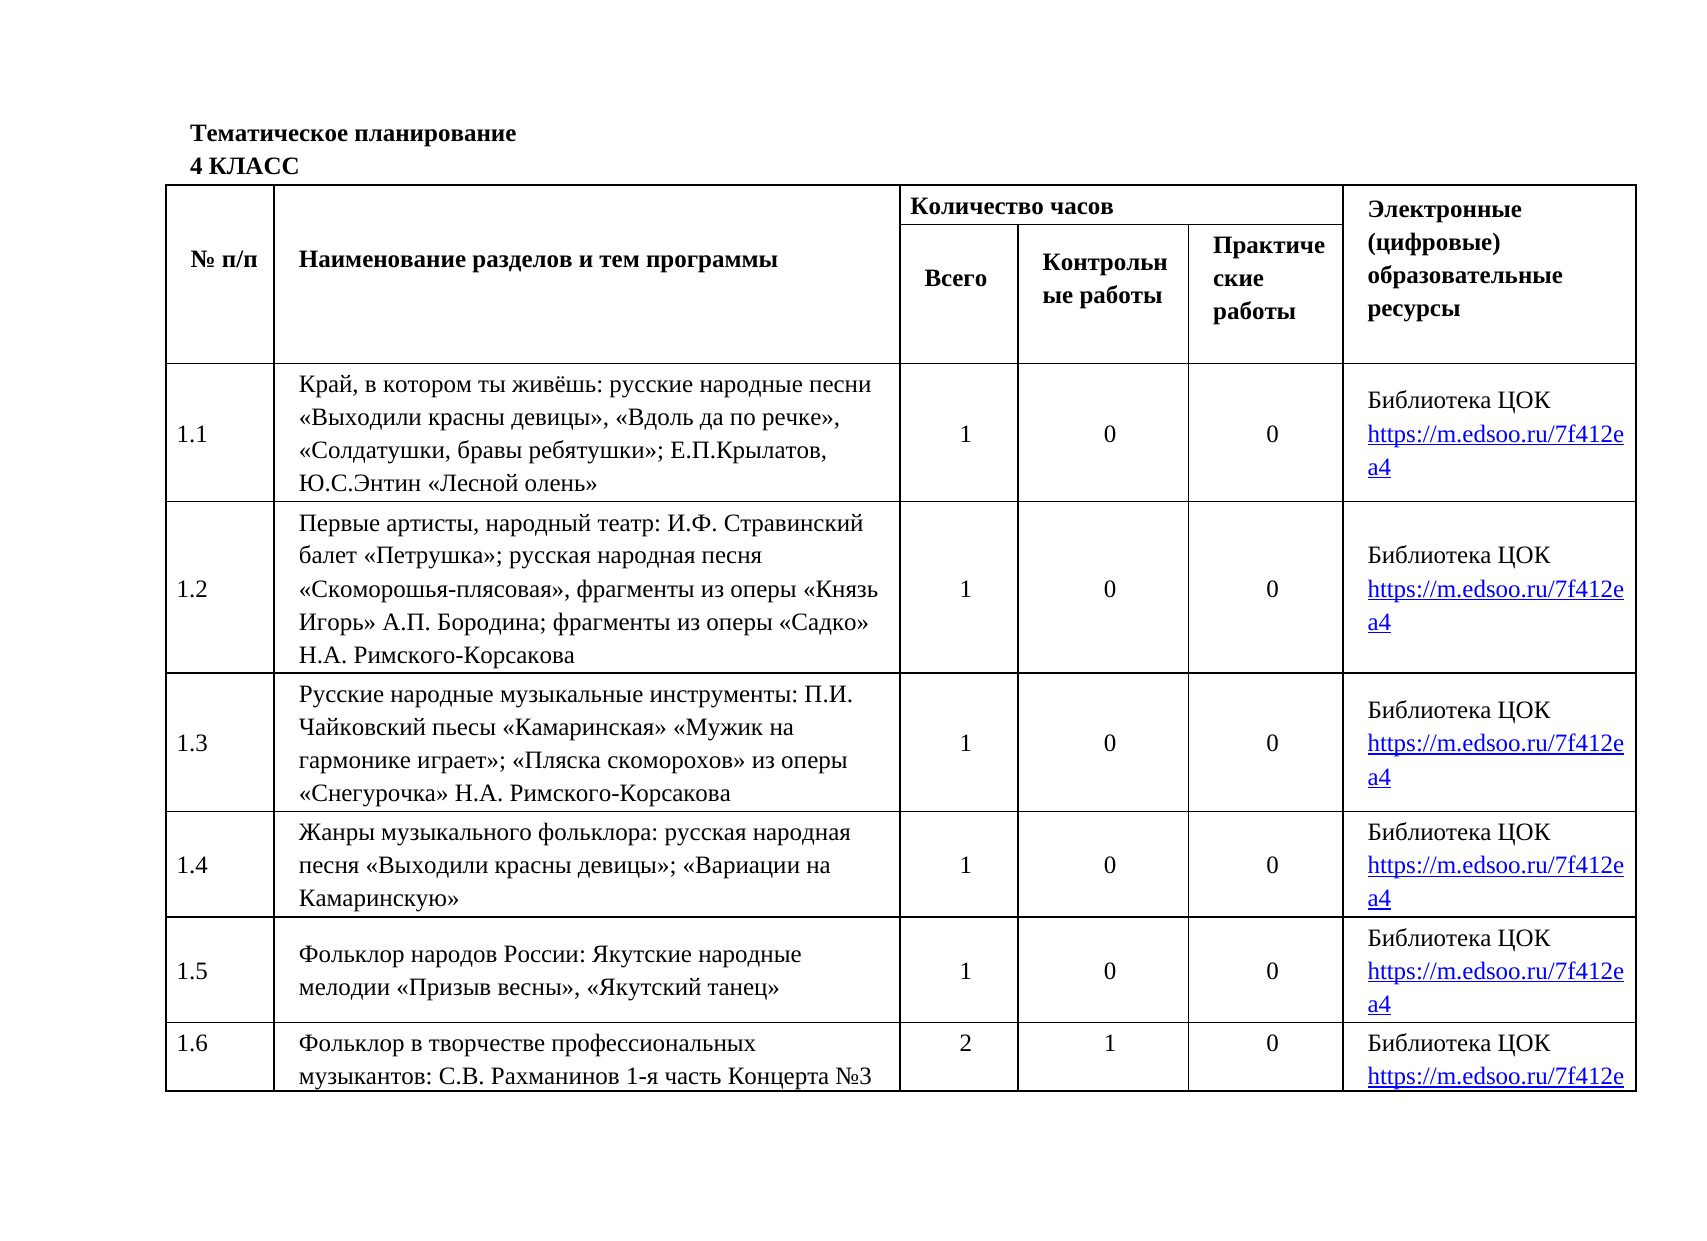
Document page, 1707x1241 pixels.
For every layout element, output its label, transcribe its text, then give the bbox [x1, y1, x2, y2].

text 4 КЛАСС [190, 151, 1618, 180]
table_cell 1.2 [167, 502, 273, 672]
table_header Количество часов [901, 186, 1342, 223]
table_cell Русские народные музыкальные инструменты: П.И. Чайковский пьесы «Камаринская» «Мужик на гармонике играет»; «Пляска скоморохов» из оперы «Снегурочка» Н.А. Римского-Корсакова [275, 674, 899, 811]
table_cell Библиотека ЦОК https://m.edsoo.ru/7f412ea4 [1344, 364, 1635, 501]
table_cell 1.3 [167, 674, 273, 811]
table_cell Контрольные работы [1019, 225, 1188, 362]
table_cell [1344, 1023, 1635, 1090]
table_cell 0 [1019, 674, 1188, 811]
table_cell 0 [1019, 364, 1188, 501]
table_cell Библиотека ЦОК https://m.edsoo.ru/7f412ea4 [1344, 812, 1635, 916]
table_cell 1 [901, 918, 1017, 1022]
table_cell Библиотека ЦОК https://m.edsoo.ru/7f412ea4 [1344, 674, 1635, 811]
table_cell 2 [901, 1023, 1017, 1090]
table_header Электронные (цифровые) образовательные ресурсы [1344, 186, 1635, 362]
table_cell 0 [1189, 364, 1342, 501]
table_cell 0 [1189, 502, 1342, 672]
table_cell 0 [1189, 918, 1342, 1022]
text Тематическое планирование [190, 118, 1618, 147]
table_cell Фольклор народов России: Якутские народные мелодии «Призыв весны», «Якутский танец» [275, 918, 899, 1022]
table_cell 1 [901, 502, 1017, 672]
table_cell Практические работы [1189, 225, 1342, 362]
table_header № п/п [167, 186, 273, 362]
table_cell Библиотека ЦОК https://m.edsoo.ru/7f412ea4 [1344, 918, 1635, 1022]
table_cell 1 [901, 364, 1017, 501]
table_cell 1 [901, 812, 1017, 916]
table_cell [275, 1023, 899, 1090]
table_cell Жанры музыкального фольклора: русская народная песня «Выходили красны девицы»; «Вариации на Камаринскую» [275, 812, 899, 916]
table_cell 1.6 [167, 1023, 273, 1090]
table_cell 0 [1019, 918, 1188, 1022]
table_cell Край, в котором ты живёшь: русские народные песни «Выходили красны девицы», «Вдоль да по речке», «Солдатушки, бравы ребятушки»; Е.П.Крылатов, Ю.С.Энтин «Лесной олень» [275, 364, 899, 501]
table_cell 1 [901, 674, 1017, 811]
table_cell 0 [1019, 502, 1188, 672]
table_cell 0 [1019, 812, 1188, 916]
table_cell 0 [1189, 674, 1342, 811]
table_cell 0 [1189, 1023, 1342, 1090]
table_cell 1 [1019, 1023, 1188, 1090]
table_cell 1.1 [167, 364, 273, 501]
table_cell Библиотека ЦОК https://m.edsoo.ru/7f412ea4 [1344, 502, 1635, 672]
table_cell 1.5 [167, 918, 273, 1022]
table_cell Всего [901, 225, 1017, 362]
table_cell 1.4 [167, 812, 273, 916]
table_cell Первые артисты, народный театр: И.Ф. Стравинский балет «Петрушка»; русская народная песня «Скоморошья-плясовая», фрагменты из оперы «Князь Игорь» А.П. Бородина; фрагменты из оперы «Садко» Н.А. Римского-Корсакова [275, 502, 899, 672]
table_header Наименование разделов и тем программы [275, 186, 899, 362]
table_cell 0 [1189, 812, 1342, 916]
